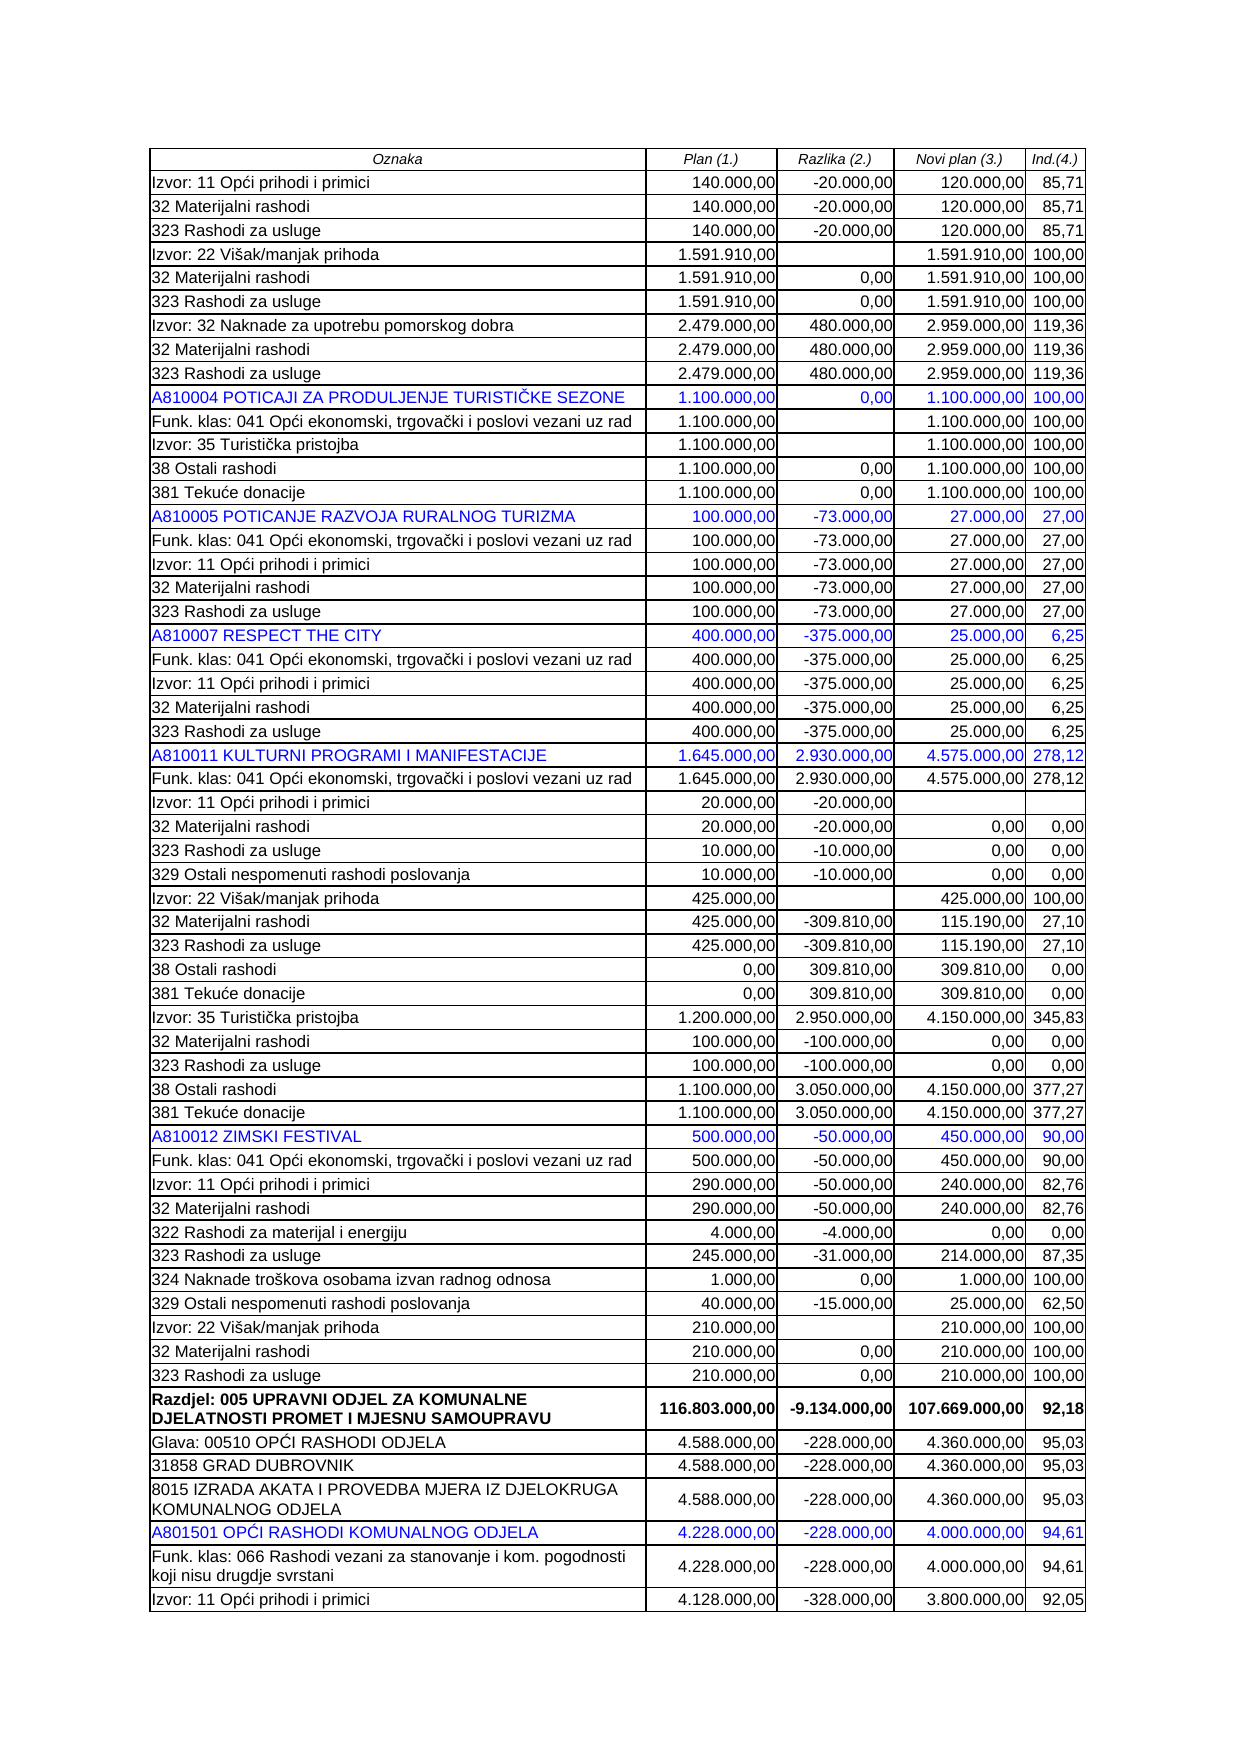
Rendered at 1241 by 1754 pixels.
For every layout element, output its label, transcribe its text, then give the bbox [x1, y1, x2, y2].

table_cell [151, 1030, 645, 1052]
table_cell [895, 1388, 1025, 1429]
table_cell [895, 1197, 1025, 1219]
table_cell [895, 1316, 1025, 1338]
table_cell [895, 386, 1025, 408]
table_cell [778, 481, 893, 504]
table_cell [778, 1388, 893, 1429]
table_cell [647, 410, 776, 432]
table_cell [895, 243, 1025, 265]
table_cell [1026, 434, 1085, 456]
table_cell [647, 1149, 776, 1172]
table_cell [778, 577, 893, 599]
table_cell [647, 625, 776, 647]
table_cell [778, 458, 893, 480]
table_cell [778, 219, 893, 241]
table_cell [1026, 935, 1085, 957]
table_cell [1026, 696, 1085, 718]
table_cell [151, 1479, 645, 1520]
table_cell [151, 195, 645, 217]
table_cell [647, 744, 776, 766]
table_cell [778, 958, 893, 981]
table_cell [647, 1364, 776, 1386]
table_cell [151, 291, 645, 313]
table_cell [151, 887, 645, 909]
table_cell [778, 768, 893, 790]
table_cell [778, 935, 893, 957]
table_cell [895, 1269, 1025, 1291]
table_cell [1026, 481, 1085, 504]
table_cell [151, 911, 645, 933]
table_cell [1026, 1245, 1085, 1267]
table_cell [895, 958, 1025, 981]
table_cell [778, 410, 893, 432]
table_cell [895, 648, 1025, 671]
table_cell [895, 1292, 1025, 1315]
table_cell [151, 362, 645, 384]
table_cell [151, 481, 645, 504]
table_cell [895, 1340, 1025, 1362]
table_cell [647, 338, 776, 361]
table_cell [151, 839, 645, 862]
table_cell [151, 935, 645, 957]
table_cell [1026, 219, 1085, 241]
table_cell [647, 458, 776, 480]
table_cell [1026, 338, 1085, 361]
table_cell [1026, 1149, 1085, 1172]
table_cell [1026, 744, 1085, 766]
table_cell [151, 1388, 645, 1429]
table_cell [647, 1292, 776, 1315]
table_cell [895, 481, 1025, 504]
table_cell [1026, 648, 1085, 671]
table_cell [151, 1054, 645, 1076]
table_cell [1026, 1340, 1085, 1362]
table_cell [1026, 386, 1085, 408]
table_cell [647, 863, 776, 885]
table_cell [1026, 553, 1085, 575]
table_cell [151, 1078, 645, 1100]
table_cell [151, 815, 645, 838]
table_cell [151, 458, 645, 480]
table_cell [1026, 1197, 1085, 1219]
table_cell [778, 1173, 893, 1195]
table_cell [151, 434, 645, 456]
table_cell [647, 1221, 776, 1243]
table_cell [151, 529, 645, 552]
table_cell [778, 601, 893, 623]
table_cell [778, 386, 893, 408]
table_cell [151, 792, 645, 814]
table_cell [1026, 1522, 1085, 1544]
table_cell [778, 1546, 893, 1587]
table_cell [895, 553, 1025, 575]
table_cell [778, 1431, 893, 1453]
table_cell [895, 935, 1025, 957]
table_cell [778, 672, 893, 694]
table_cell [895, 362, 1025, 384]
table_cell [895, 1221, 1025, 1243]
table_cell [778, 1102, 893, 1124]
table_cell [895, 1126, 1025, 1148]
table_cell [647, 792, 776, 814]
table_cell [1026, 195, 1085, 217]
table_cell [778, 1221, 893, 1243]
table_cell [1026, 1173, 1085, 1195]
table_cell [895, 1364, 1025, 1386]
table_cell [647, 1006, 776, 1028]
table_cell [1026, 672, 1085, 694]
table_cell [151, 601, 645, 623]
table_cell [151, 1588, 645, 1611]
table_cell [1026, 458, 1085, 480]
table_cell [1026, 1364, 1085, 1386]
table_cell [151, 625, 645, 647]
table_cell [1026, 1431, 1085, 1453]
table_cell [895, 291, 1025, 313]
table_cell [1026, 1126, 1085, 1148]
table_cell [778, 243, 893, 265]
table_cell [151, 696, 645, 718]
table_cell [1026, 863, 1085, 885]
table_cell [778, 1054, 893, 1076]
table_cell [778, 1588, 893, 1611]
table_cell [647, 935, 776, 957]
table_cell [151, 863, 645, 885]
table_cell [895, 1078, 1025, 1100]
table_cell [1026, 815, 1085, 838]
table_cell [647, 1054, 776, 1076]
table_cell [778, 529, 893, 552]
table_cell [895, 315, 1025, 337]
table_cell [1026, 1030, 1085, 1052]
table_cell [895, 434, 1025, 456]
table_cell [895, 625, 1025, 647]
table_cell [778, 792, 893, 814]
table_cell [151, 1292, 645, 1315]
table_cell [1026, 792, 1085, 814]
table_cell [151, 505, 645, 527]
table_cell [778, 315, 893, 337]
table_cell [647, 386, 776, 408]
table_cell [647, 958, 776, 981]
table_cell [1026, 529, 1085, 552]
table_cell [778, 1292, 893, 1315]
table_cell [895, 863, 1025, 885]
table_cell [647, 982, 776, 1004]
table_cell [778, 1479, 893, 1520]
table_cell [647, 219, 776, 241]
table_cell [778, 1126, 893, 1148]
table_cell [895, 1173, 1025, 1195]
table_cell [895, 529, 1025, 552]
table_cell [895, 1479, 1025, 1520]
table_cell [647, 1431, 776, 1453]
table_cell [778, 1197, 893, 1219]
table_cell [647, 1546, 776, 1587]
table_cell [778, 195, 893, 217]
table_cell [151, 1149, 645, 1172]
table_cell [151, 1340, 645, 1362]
table_header Plan (1.) [647, 149, 776, 170]
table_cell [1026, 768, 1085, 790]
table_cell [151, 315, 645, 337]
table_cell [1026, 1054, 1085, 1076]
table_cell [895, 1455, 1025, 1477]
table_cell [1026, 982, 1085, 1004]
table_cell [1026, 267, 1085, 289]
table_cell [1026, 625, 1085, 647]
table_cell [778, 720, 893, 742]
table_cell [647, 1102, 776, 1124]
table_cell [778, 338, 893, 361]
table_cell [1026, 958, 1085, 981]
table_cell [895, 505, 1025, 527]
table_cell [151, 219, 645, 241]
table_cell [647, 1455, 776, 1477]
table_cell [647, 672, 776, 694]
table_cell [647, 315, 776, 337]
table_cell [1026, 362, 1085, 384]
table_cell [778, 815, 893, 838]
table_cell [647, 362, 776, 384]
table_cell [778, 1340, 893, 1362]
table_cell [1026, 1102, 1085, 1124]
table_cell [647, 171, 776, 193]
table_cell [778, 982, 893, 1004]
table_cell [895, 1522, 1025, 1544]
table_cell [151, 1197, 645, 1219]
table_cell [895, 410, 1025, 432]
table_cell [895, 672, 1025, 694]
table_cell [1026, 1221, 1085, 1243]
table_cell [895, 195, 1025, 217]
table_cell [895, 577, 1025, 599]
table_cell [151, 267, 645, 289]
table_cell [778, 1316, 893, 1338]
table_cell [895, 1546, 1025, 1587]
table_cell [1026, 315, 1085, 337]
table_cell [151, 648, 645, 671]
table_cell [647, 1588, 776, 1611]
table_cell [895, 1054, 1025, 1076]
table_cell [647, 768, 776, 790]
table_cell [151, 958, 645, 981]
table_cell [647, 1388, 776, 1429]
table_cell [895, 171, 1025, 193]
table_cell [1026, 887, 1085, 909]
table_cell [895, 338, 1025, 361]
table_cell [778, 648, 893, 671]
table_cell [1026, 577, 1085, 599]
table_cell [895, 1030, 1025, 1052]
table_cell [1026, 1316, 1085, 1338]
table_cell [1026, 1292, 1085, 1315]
table_header Novi plan (3.) [895, 149, 1025, 170]
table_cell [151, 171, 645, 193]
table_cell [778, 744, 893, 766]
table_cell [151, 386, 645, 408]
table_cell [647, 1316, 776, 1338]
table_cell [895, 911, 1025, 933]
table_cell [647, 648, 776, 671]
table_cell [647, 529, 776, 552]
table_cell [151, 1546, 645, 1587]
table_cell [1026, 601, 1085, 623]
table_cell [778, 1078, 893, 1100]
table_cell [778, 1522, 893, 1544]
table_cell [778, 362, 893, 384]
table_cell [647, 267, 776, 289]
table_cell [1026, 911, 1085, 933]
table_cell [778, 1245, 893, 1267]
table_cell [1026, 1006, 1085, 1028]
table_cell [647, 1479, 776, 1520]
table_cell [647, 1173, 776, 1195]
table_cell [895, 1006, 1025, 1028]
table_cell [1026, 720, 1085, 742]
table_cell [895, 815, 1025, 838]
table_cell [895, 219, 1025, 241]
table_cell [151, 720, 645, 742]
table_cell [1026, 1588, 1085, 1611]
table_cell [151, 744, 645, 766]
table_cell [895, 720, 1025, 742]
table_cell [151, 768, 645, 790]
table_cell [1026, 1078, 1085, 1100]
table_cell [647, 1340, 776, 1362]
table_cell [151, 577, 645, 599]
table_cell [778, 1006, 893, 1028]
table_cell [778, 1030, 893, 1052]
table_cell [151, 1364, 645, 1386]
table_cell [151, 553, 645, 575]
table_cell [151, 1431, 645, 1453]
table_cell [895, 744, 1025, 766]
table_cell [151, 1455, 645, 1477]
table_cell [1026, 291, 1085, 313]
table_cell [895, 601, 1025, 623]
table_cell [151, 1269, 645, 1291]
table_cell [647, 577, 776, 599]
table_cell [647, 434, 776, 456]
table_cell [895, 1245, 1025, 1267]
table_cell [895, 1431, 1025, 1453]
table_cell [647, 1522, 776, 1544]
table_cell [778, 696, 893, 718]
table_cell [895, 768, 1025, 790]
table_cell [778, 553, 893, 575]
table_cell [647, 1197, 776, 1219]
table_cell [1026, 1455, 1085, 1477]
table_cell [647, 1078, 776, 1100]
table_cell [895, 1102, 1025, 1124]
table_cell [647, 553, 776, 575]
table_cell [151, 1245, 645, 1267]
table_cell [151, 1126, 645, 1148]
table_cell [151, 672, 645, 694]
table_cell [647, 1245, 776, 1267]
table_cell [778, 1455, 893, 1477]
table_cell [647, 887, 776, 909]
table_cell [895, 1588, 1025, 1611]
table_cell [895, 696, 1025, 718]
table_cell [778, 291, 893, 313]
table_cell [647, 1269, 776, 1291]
table_header Oznaka [151, 149, 645, 170]
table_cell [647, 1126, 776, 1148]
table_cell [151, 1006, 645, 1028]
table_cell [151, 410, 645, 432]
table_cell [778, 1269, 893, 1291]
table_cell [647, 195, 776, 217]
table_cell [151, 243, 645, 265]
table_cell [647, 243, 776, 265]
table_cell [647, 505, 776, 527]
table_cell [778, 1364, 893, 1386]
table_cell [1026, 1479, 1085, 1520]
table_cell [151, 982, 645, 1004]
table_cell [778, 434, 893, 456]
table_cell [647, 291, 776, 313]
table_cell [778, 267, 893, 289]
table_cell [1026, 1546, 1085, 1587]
table_header Ind.(4.) [1026, 149, 1085, 170]
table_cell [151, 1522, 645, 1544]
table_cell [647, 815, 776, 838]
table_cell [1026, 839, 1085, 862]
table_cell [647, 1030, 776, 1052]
table_header Razlika (2.) [778, 149, 893, 170]
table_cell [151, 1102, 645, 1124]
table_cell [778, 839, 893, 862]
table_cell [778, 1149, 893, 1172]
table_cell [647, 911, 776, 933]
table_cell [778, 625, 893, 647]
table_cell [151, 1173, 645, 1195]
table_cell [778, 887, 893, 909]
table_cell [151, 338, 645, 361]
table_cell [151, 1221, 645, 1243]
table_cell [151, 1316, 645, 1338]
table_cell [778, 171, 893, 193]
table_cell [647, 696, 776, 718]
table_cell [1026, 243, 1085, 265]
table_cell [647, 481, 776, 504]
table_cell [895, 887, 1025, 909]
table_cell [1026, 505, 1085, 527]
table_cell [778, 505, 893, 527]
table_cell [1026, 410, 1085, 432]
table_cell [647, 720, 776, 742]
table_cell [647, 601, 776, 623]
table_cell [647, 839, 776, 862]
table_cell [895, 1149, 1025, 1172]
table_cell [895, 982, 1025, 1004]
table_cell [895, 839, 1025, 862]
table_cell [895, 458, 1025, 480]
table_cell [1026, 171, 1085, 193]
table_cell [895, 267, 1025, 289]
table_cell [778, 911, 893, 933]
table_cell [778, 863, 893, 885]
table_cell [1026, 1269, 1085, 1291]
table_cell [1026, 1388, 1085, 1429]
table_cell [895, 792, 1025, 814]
